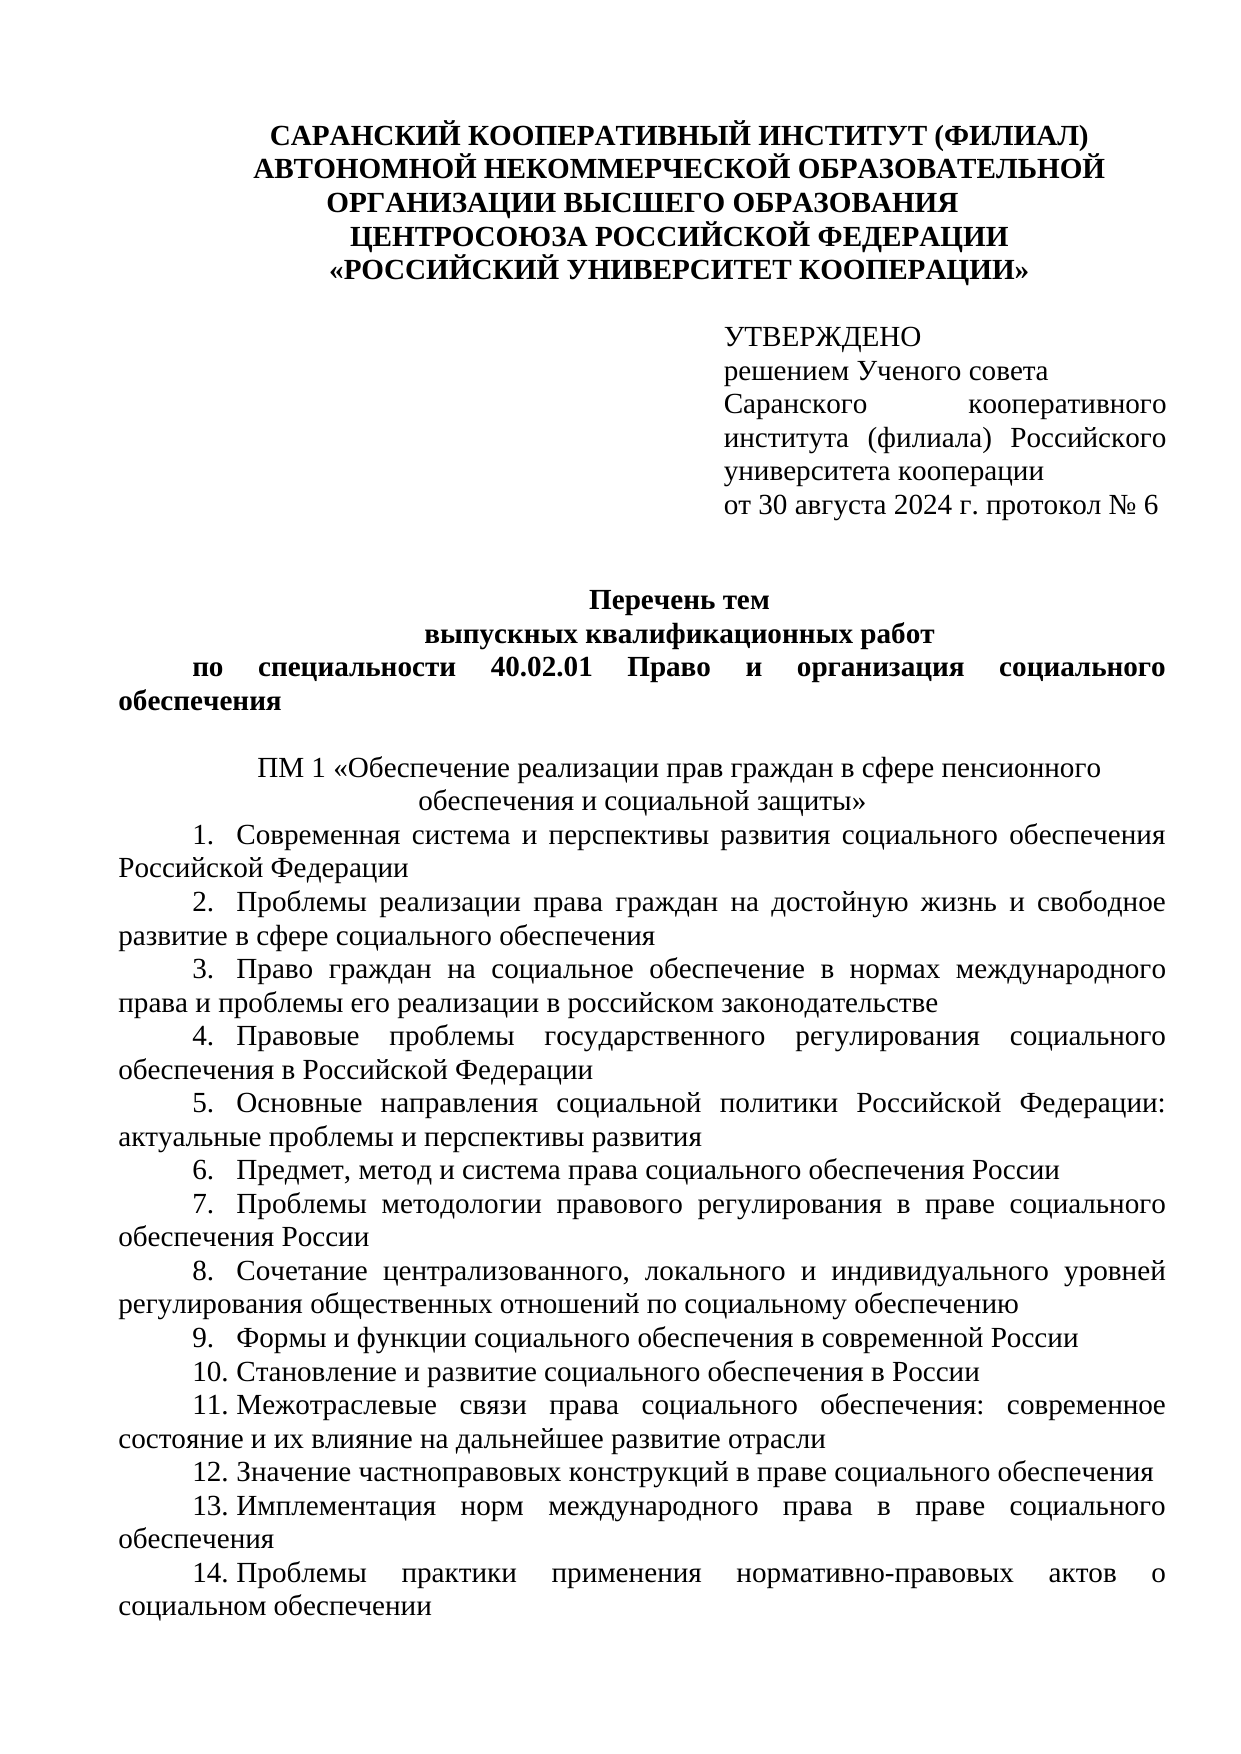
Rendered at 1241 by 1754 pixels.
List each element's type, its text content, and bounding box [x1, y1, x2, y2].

list Основные направления социальной политики Российской Федерации: актуальные проблемы и перспективы развития [118, 1085, 1167, 1152]
list Формы и функции социального обеспечения в современной России [118, 1320, 1167, 1354]
list Право граждан на социальное обеспечение в нормах международного права и проблемы его реализации в российском законодательстве [118, 951, 1167, 1018]
text САРАНСКИЙ КООПЕРАТИВНЫЙ ИНСТИТУТ (ФИЛИАЛ) [118, 118, 1167, 152]
list Межотраслевые связи права социального обеспечения: современное состояние и их влияние на дальнейшее развитие отрасли [118, 1387, 1167, 1454]
text Перечень тем [118, 582, 1167, 616]
text АВТОНОМНОЙ НЕКОММЕРЧЕСКОЙ ОБРАЗОВАТЕЛЬНОЙ ОРГАНИЗАЦИИ ВЫСШЕГО ОБРАЗОВАНИЯ [118, 152, 1167, 219]
list Проблемы практики применения нормативно-правовых актов о социальном обеспечении [118, 1555, 1167, 1622]
text решением Ученого совета [118, 353, 1167, 386]
list Правовые проблемы государственного регулирования социального обеспечения в Российской Федерации [118, 1018, 1167, 1085]
list Предмет, метод и система права социального обеспечения России [118, 1152, 1167, 1186]
list Проблемы методологии правового регулирования в праве социального обеспечения России [118, 1186, 1167, 1253]
text ПМ 1 «Обеспечение реализации прав граждан в сфере пенсионного обеспечения и социальной защиты» [118, 750, 1167, 817]
text Саранского кооперативного института (филиала) Российского университета кооперации [723, 386, 1167, 487]
list Сочетание централизованного, локального и индивидуального уровней регулирования общественных отношений по социальному обеспечению [118, 1253, 1167, 1320]
text от 30 августа 2024 г. протокол № 6 [118, 487, 1167, 521]
text ЦЕНТРОСОЮЗА РОССИЙСКОЙ ФЕДЕРАЦИИ [118, 219, 1167, 252]
list Имплементация норм международного права в праве социального обеспечения [118, 1488, 1167, 1555]
text по специальности 40.02.01 Право и организация социального обеспечения [118, 649, 1167, 716]
text «РОССИЙСКИЙ УНИВЕРСИТЕТ КООПЕРАЦИИ» [118, 252, 1167, 286]
text выпускных квалификационных работ [118, 616, 1167, 649]
list Значение частноправовых конструкций в праве социального обеспечения [118, 1454, 1167, 1488]
list Становление и развитие социального обеспечения в России [118, 1354, 1167, 1387]
list Проблемы реализации права граждан на достойную жизнь и свободное развитие в сфере социального обеспечения [118, 884, 1167, 951]
list Современная система и перспективы развития социального обеспечения Российской Федерации [118, 817, 1167, 884]
text УТВЕРЖДЕНО [118, 319, 1167, 353]
